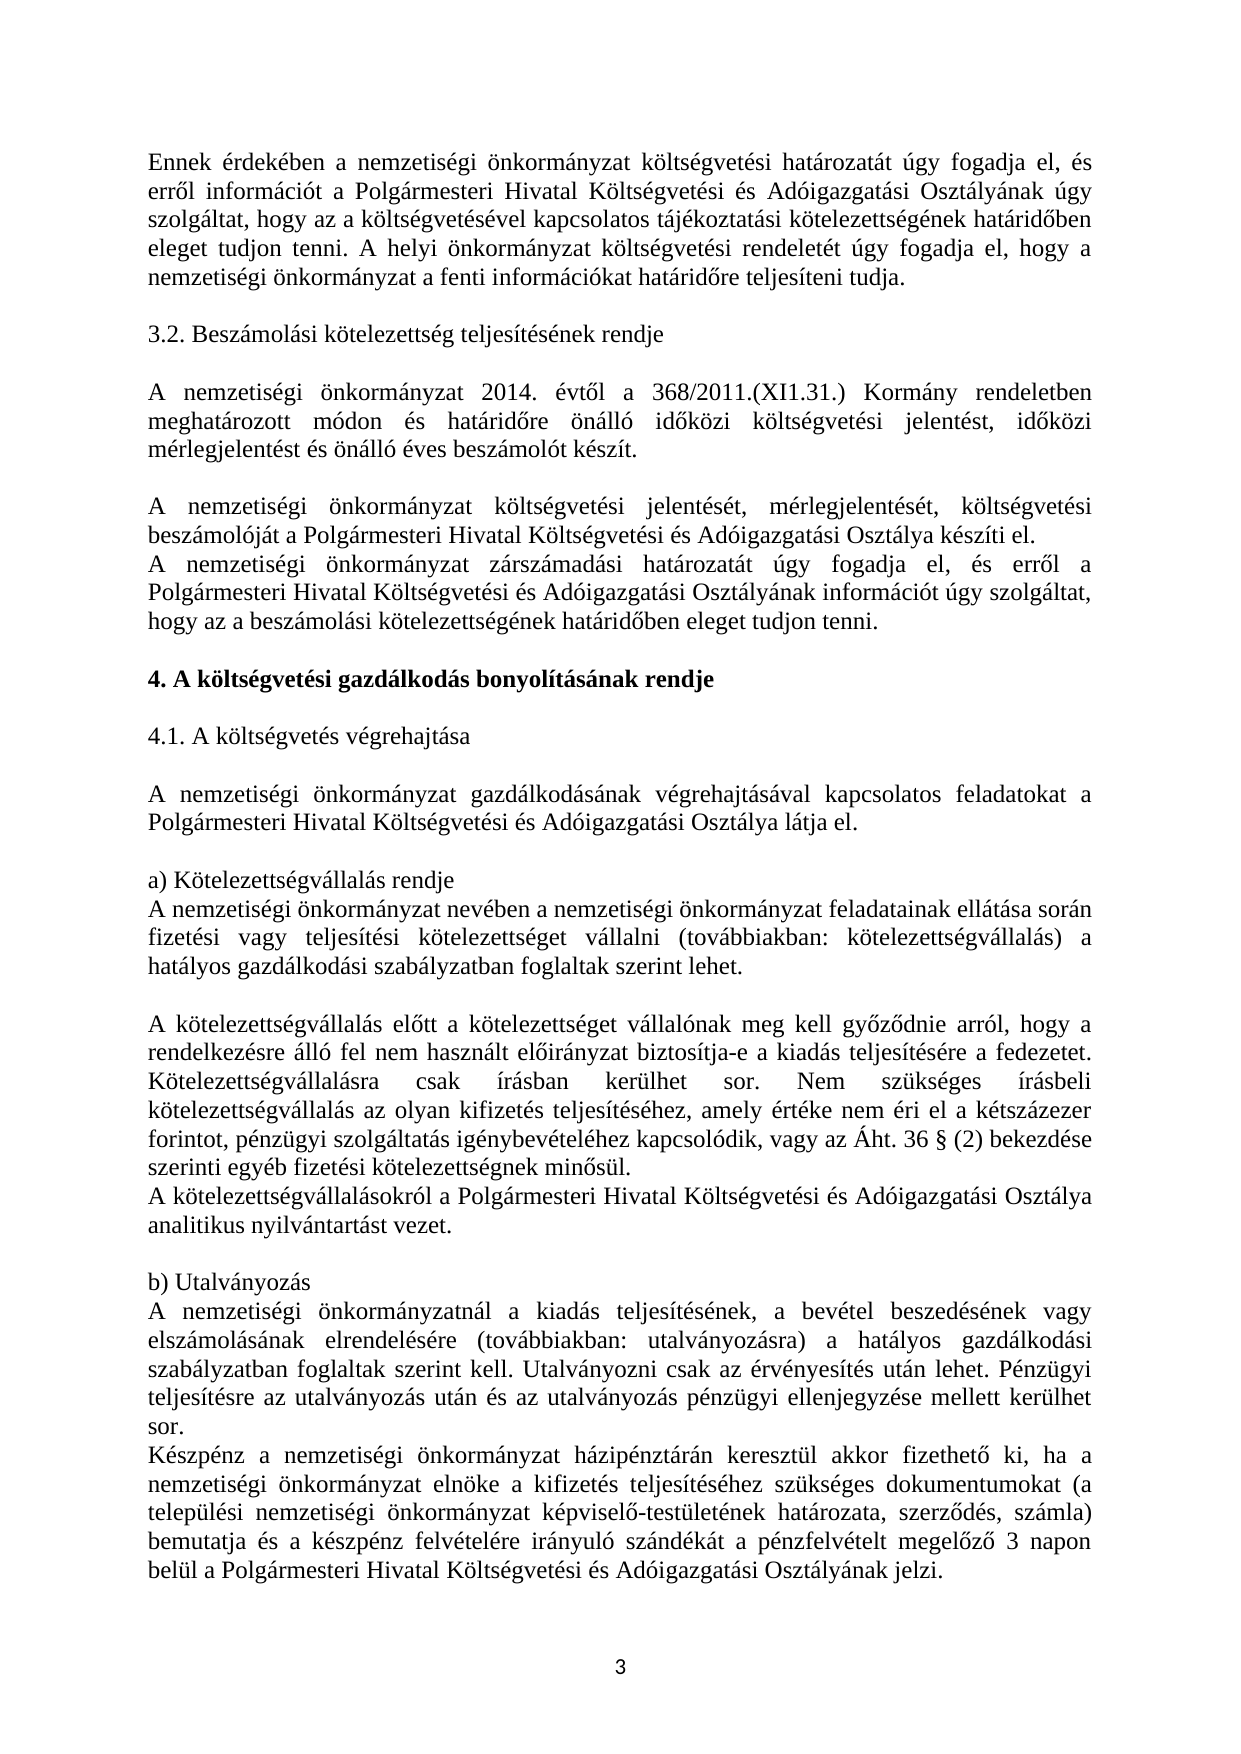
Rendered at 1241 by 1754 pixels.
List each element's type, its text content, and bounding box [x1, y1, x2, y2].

text A nemzetiségi önkormányzat nevében a nemzetiségi önkormányzat feladatainak ellátása során fizetési vagy teljesítési kötelezettséget vállalni (továbbiakban: kötelezettségvállalás) a hatályos gazdálkodási szabályzatban foglaltak szerint lehet. [148, 894, 1093, 980]
text A kötelezettségvállalásokról a Polgármesteri Hivatal Költségvetési és Adóigazgatási Osztálya analitikus nyilvántartást vezet. [148, 1181, 1093, 1239]
text A nemzetiségi önkormányzat zárszámadási határozatát úgy fogadja el, és erről a Polgármesteri Hivatal Költségvetési és Adóigazgatási Osztályának információt úgy szolgáltat, hogy az a beszámolási kötelezettségének határidőben eleget tudjon tenni. [148, 549, 1093, 635]
text A nemzetiségi önkormányzatnál a kiadás teljesítésének, a bevétel beszedésének vagy elszámolásának elrendelésére (továbbiakban: utalványozásra) a hatályos gazdálkodási szabályzatban foglaltak szerint kell. Utalványozni csak az érvényesítés után lehet. Pénzügyi teljesítésre az utalványozás után és az utalványozás pénzügyi ellenjegyzése mellett kerülhet sor. [148, 1296, 1093, 1440]
text A nemzetiségi önkormányzat 2014. évtől a 368/2011.(XI1.31.) Kormány rendeletben meghatározott módon és határidőre önálló időközi költségvetési jelentést, időközi mérlegjelentést és önálló éves beszámolót készít. [148, 377, 1093, 463]
text a) Kötelezettségvállalás rendje [148, 865, 1093, 894]
text A kötelezettségvállalás előtt a kötelezettséget vállalónak meg kell győződnie arról, hogy a rendelkezésre álló fel nem használt előirányzat biztosítja-e a kiadás teljesítésére a fedezetet. Kötelezettségvállalásra csak írásban kerülhet sor. Nem szükséges írásbeli kötelezettségvállalás az olyan kifizetés teljesítéséhez, amely értéke nem éri el a kétszázezer forintot, pénzügyi szolgáltatás igénybevételéhez kapcsolódik, vagy az Áht. 36 § (2) bekezdése szerinti egyéb fizetési kötelezettségnek minősül. [148, 1009, 1093, 1181]
text A nemzetiségi önkormányzat gazdálkodásának végrehajtásával kapcsolatos feladatokat a Polgármesteri Hivatal Költségvetési és Adóigazgatási Osztálya látja el. [148, 779, 1093, 836]
text 4. A költségvetési gazdálkodás bonyolításának rendje [148, 664, 1093, 692]
text Készpénz a nemzetiségi önkormányzat házipénztárán keresztül akkor fizethető ki, ha a nemzetiségi önkormányzat elnöke a kifizetés teljesítéséhez szükséges dokumentumokat (a települési nemzetiségi önkormányzat képviselő-testületének határozata, szerződés, számla) bemutatja és a készpénz felvételére irányuló szándékát a pénzfelvételt megelőző 3 napon belül a Polgármesteri Hivatal Költségvetési és Adóigazgatási Osztályának jelzi. [148, 1440, 1093, 1584]
text b) Utalványozás [148, 1267, 1093, 1296]
text Ennek érdekében a nemzetiségi önkormányzat költségvetési határozatát úgy fogadja el, és erről információt a Polgármesteri Hivatal Költségvetési és Adóigazgatási Osztályának úgy szolgáltat, hogy az a költségvetésével kapcsolatos tájékoztatási kötelezettségének határidőben eleget tudjon tenni. A helyi önkormányzat költségvetési rendeletét úgy fogadja el, hogy a nemzetiségi önkormányzat a fenti információkat határidőre teljesíteni tudja. [148, 147, 1093, 291]
text A nemzetiségi önkormányzat költségvetési jelentését, mérlegjelentését, költségvetési beszámolóját a Polgármesteri Hivatal Költségvetési és Adóigazgatási Osztálya készíti el. [148, 491, 1093, 549]
text 4.1. A költségvetés végrehajtása [148, 721, 1093, 750]
text 3.2. Beszámolási kötelezettség teljesítésének rendje [148, 319, 1093, 348]
